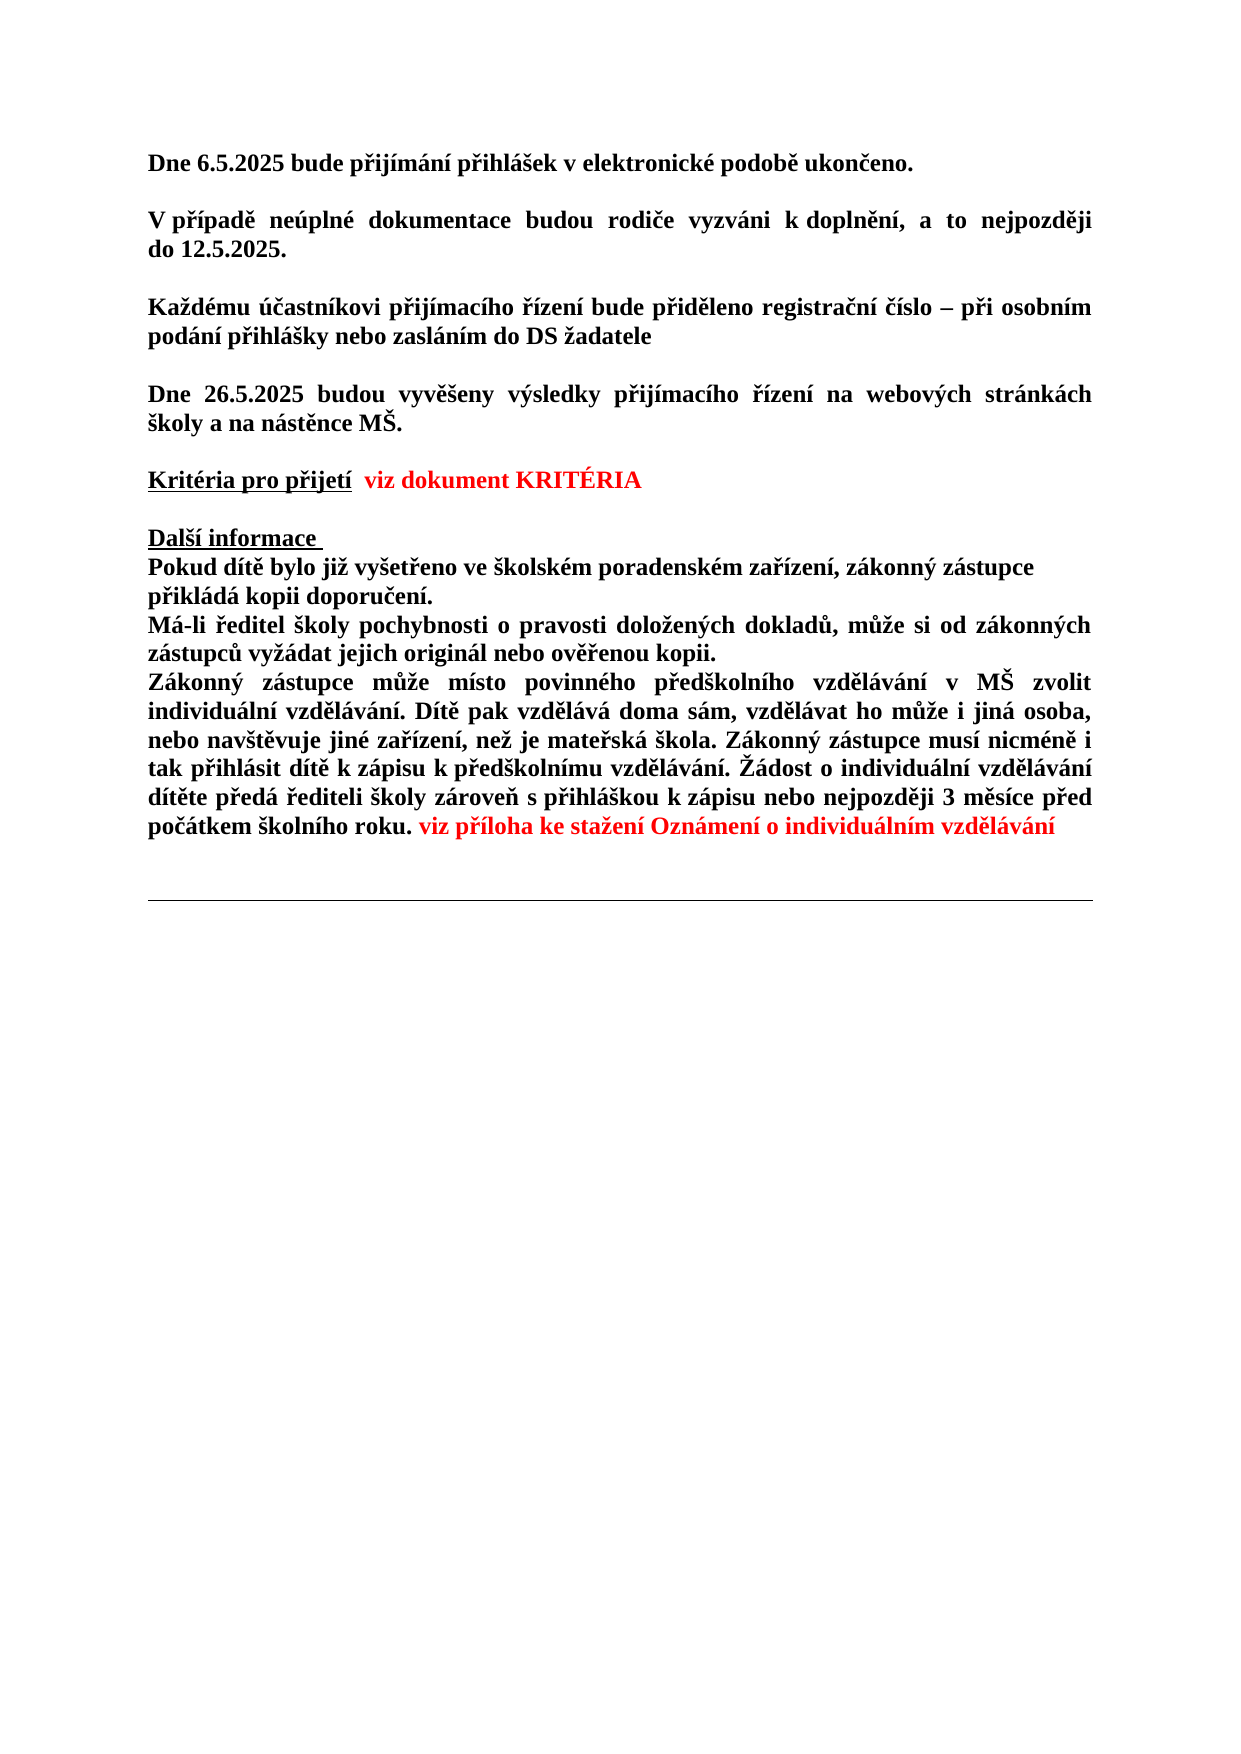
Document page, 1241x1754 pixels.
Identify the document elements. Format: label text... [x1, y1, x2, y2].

text Kritéria pro přijetí viz dokument KRITÉRIA [148, 466, 1093, 494]
text Zákonný zástupce může místo povinného předškolního vzdělávání v MŠ zvolit individuální vzdělávání. Dítě pak vzdělává doma sám, vzdělávat ho může i jiná osoba, nebo navštěvuje jiné zařízení, než je mateřská škola. Zákonný zástupce musí nicméně i tak přihlásit dítě k zápisu k předškolnímu vzdělávání. Žádost o individuální vzdělávání dítěte předá řediteli školy zároveň s přihláškou k zápisu nebo nejpozději 3 měsíce před počátkem školního roku. viz příloha ke stažení Oznámení o individuálním vzdělávání [148, 667, 1093, 840]
text Každému účastníkovi přijímacího řízení bude přiděleno registrační číslo – při osobním podání přihlášky nebo zasláním do DS žadatele [148, 292, 1093, 350]
text Má-li ředitel školy pochybnosti o pravosti doložených dokladů, může si od zákonných zástupců vyžádat jejich originál nebo ověřenou kopii. [148, 610, 1093, 667]
text Dne 26.5.2025 budou vyvěšeny výsledky přijímacího řízení na webových stránkách školy a na nástěnce MŠ. [148, 379, 1093, 436]
text Další informace [148, 523, 1093, 552]
text V případě neúplné dokumentace budou rodiče vyzváni k doplnění, a to nejpozději do 12.5.2025. [148, 206, 1093, 263]
text Pokud dítě bylo již vyšetřeno ve školském poradenském zařízení, zákonný zástupce přikládá kopii doporučení. [148, 552, 1093, 610]
text Dne 6.5.2025 bude přijímání přihlášek v elektronické podobě ukončeno. [148, 148, 1093, 176]
